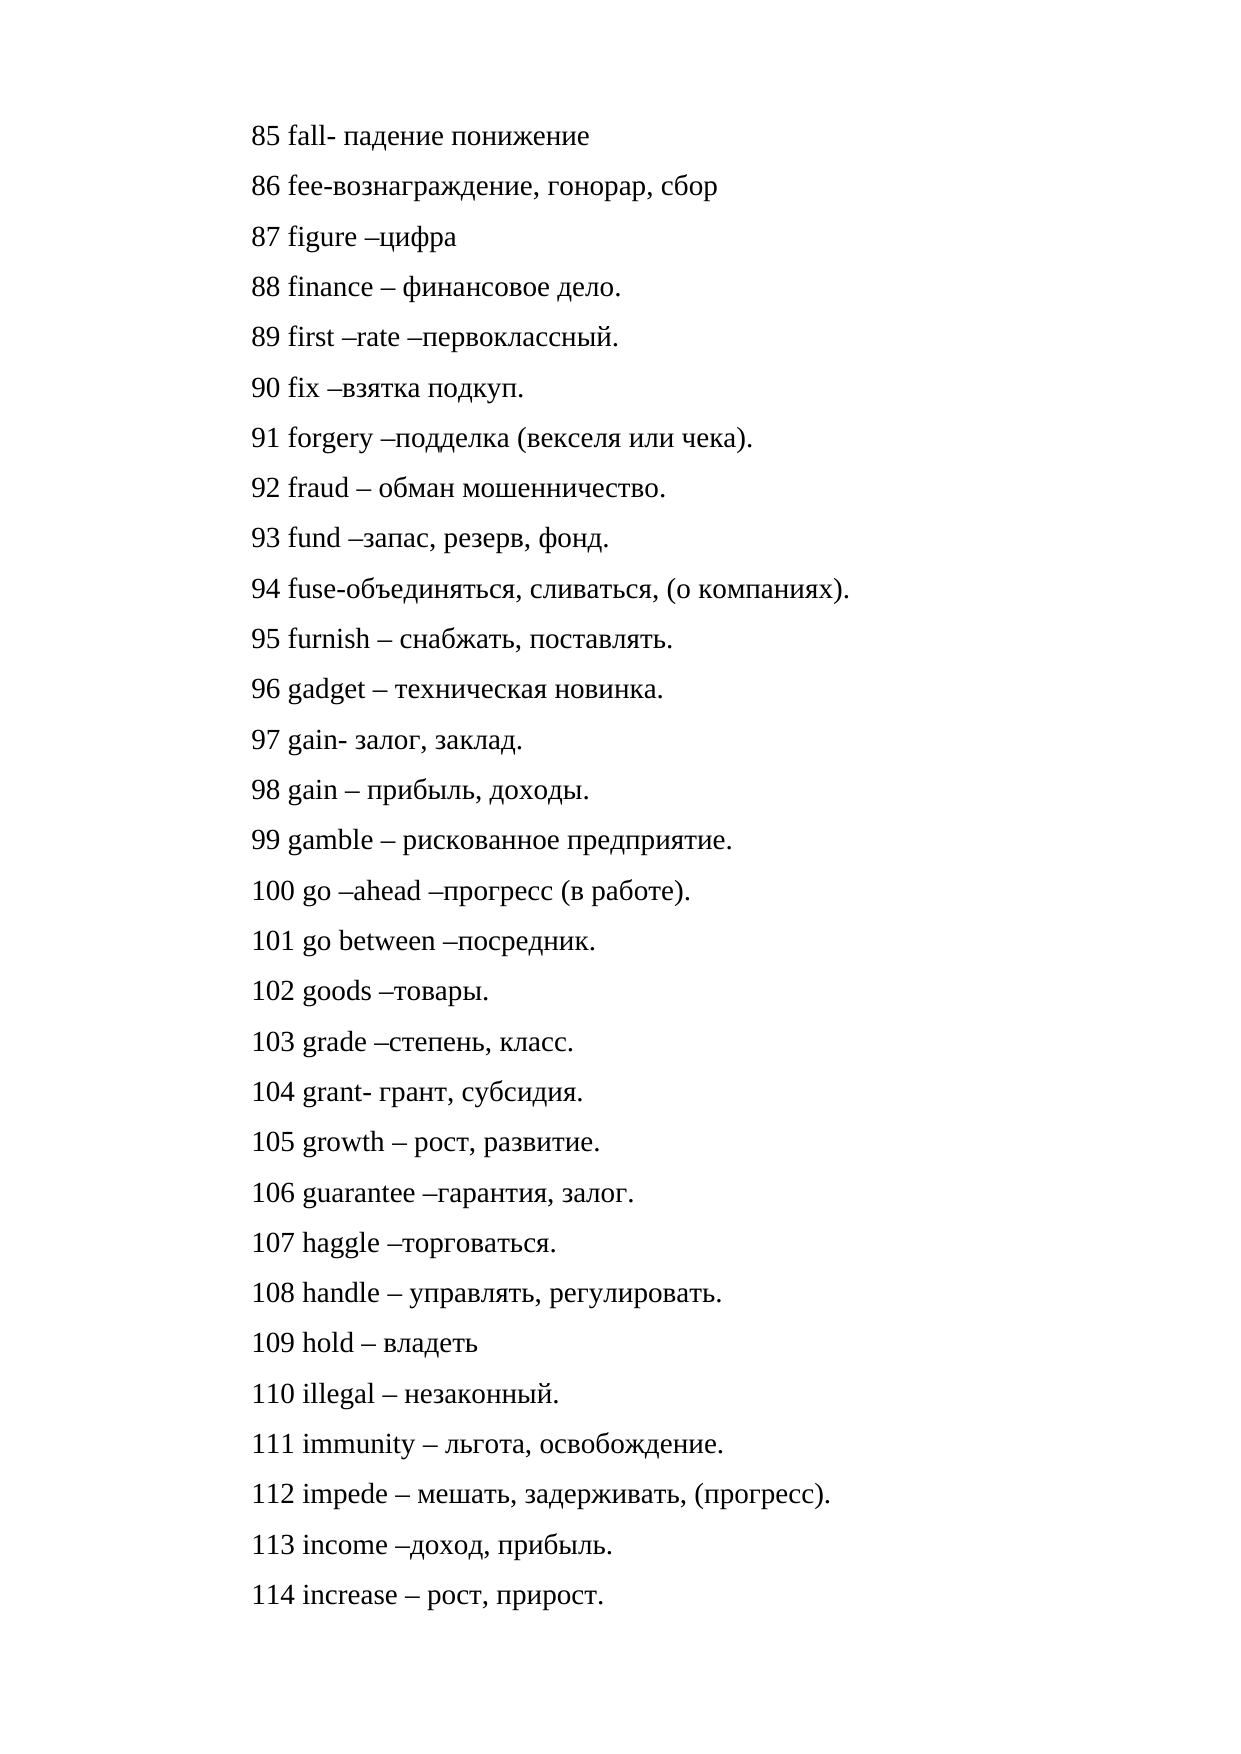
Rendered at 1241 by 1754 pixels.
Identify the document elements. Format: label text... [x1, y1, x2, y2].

text 92 fraud – обман мошенничество. [177, 470, 1152, 504]
text 86 fee-вознаграждение, гонорар, сбор [177, 168, 1152, 202]
text 98 gain – прибыль, доходы. [177, 772, 1152, 806]
text 113 income –доход, прибыль. [177, 1527, 1152, 1560]
text 107 haggle –торговаться. [177, 1225, 1152, 1258]
text 93 fund –запас, резерв, фонд. [177, 521, 1152, 554]
text 106 guarantee –гарантия, залог. [177, 1175, 1152, 1208]
text 90 fix –взятка подкуп. [177, 370, 1152, 403]
text 99 gamble – рискованное предприятие. [177, 822, 1152, 856]
text 100 go –ahead –прогресс (в работе). [177, 873, 1152, 906]
text 109 hold – владеть [177, 1326, 1152, 1359]
text 110 illegal – незаконный. [177, 1376, 1152, 1409]
text 85 fall- падение понижение [177, 118, 1152, 152]
text 111 immunity – льгота, освобождение. [177, 1426, 1152, 1460]
text 108 handle – управлять, регулировать. [177, 1275, 1152, 1309]
text 104 grant- грант, субсидия. [177, 1074, 1152, 1108]
text 97 gain- залог, заклад. [177, 722, 1152, 755]
text 114 increase – рост, прирост. [177, 1577, 1152, 1611]
text 88 finance – финансовое дело. [177, 269, 1152, 303]
text 89 first –rate –первоклассный. [177, 319, 1152, 353]
text 95 furnish – снабжать, поставлять. [177, 621, 1152, 655]
text 102 goods –товары. [177, 973, 1152, 1007]
text 101 go between –посредник. [177, 923, 1152, 957]
text 94 fuse-объединяться, сливаться, (о компаниях). [177, 571, 1152, 604]
text 105 growth – рост, развитие. [177, 1124, 1152, 1158]
text 96 gadget – техническая новинка. [177, 672, 1152, 705]
text 112 impede – мешать, задерживать, (прогресс). [177, 1477, 1152, 1510]
text 103 grade –степень, класс. [177, 1024, 1152, 1057]
text 87 figure –цифра [177, 219, 1152, 252]
text 91 forgery –подделка (векселя или чека). [177, 420, 1152, 453]
